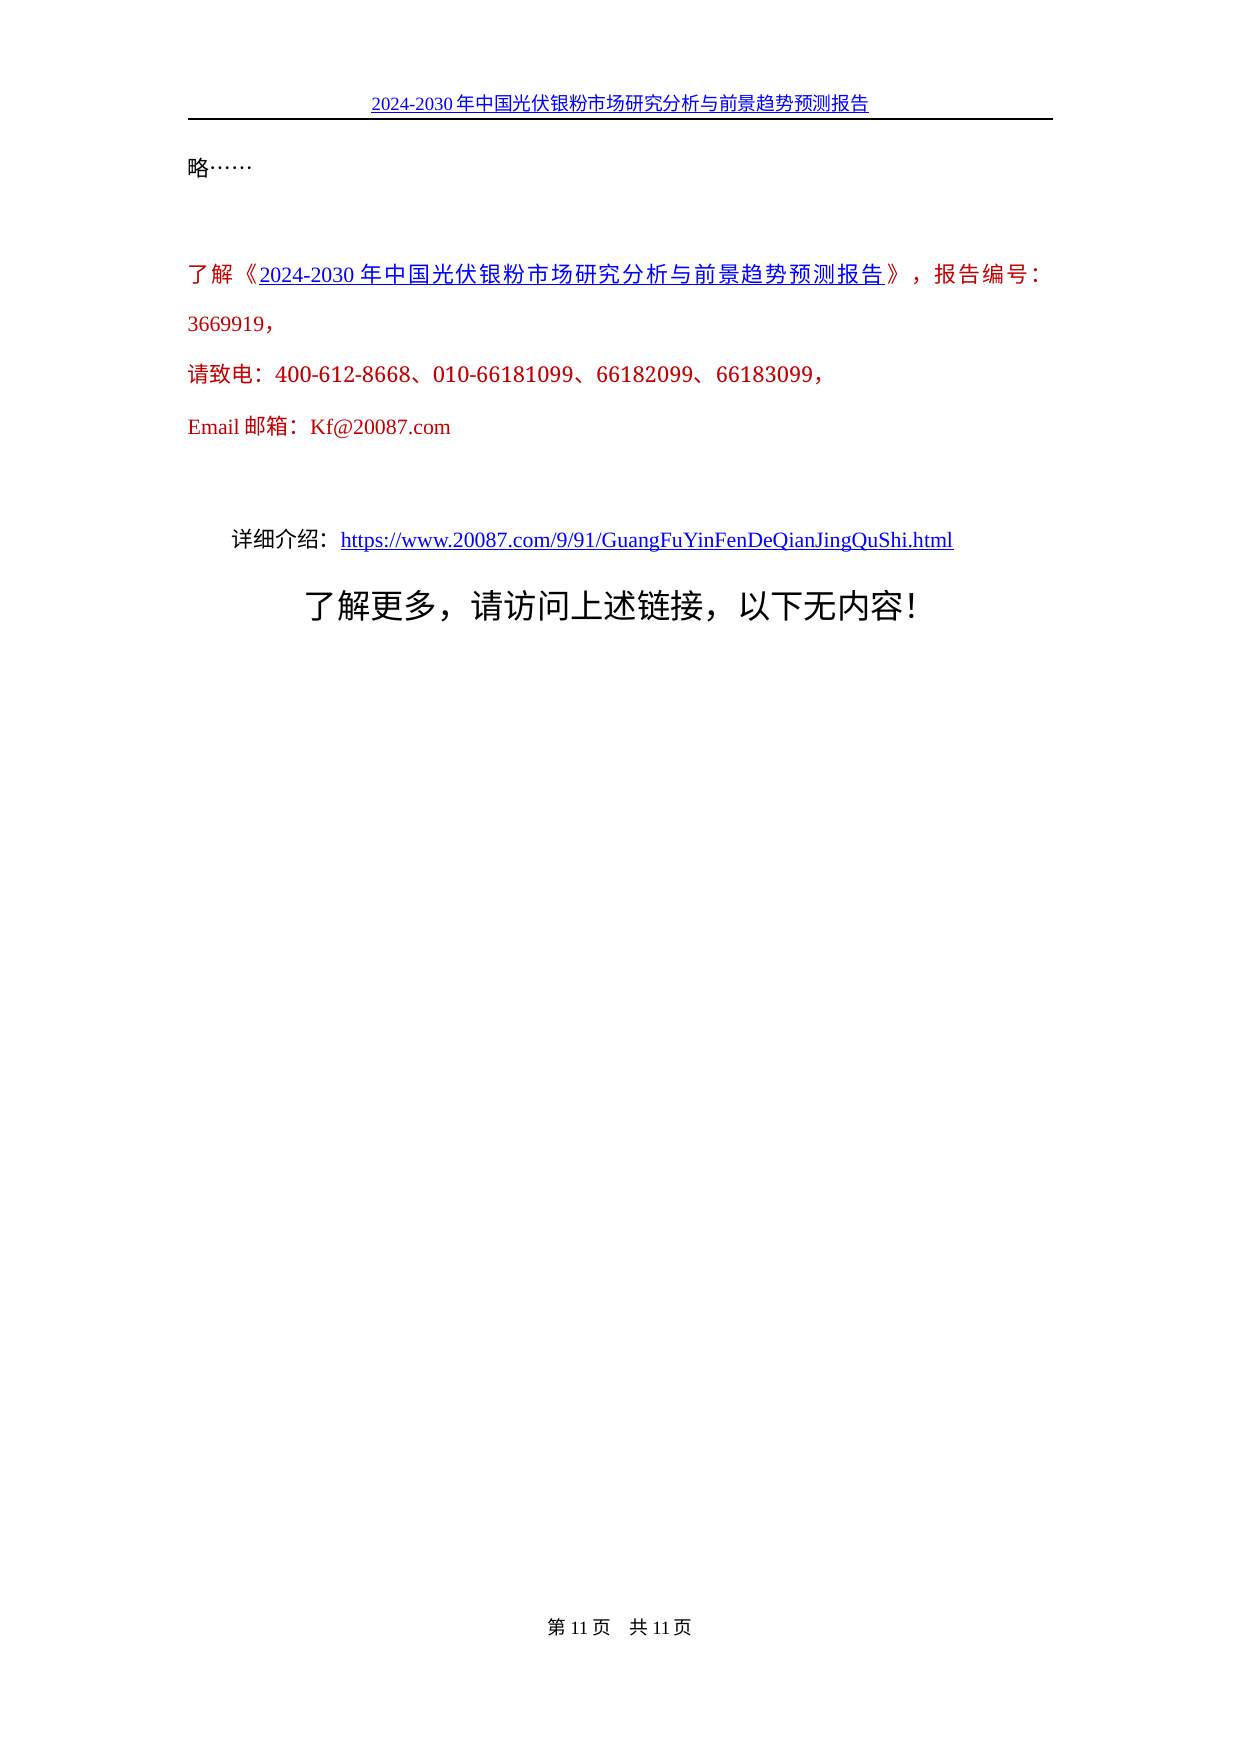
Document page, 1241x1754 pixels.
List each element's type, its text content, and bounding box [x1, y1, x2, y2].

text Email邮箱：Kf@20087.com [187, 408, 1053, 441]
text 请致电：400-612-8668、010-66181099、66182099、66183099， [187, 357, 1053, 389]
text 了解《2024-2030年中国光伏银粉市场研究分析与前景趋势预测报告》，报告编号：3669919， [187, 257, 1053, 338]
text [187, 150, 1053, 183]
title 了解更多，请访问上述链接，以下无内容！ [187, 571, 1053, 636]
text 详细介绍：https://www.20087.com/9/91/GuangFuYinFenDeQianJingQuShi.html [187, 521, 1053, 554]
